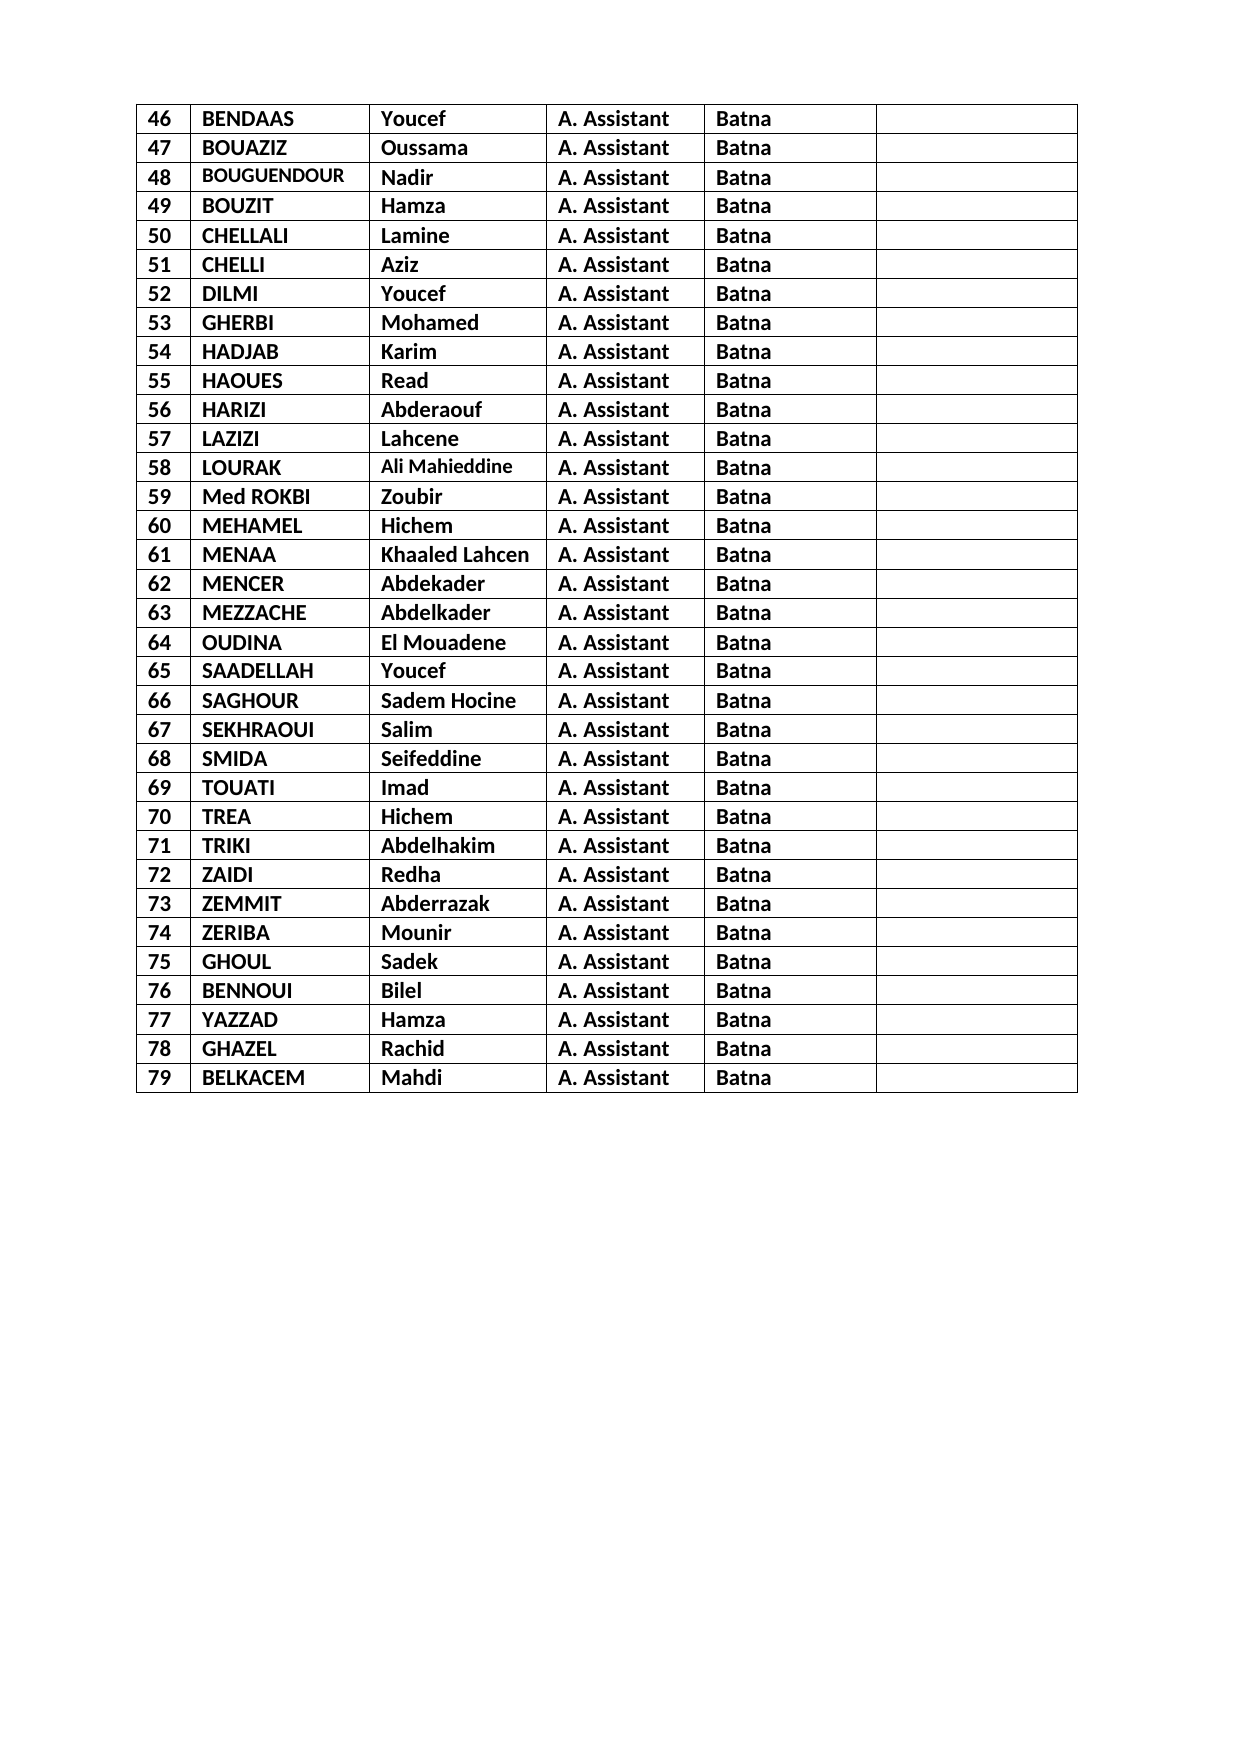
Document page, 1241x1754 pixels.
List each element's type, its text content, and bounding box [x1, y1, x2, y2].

table_cell A. Assistant [547, 366, 704, 394]
table_cell A. Assistant [547, 453, 704, 481]
table_cell [877, 947, 1077, 975]
table_cell Youcef [370, 279, 546, 307]
table_cell [877, 773, 1077, 801]
table_cell 58 [137, 453, 190, 481]
table_cell 53 [137, 308, 190, 336]
table_cell Batna [705, 192, 876, 220]
table_cell Batna [705, 482, 876, 510]
table_cell TREA [191, 802, 369, 830]
table_cell ZEMMIT [191, 889, 369, 917]
table_cell Batna [705, 628, 876, 656]
table_cell Batna [705, 250, 876, 278]
table_cell OUDINA [191, 628, 369, 656]
table_cell 52 [137, 279, 190, 307]
table_cell Khaaled Lahcen [370, 540, 546, 568]
table_cell 72 [137, 860, 190, 888]
table_cell A. Assistant [547, 163, 704, 191]
table_cell Batna [705, 395, 876, 423]
table_cell [877, 570, 1077, 597]
table_cell CHELLALI [191, 221, 369, 249]
table_cell [877, 308, 1077, 336]
table_cell Abdelkader [370, 599, 546, 627]
table_cell A. Assistant [547, 686, 704, 714]
table_cell A. Assistant [547, 221, 704, 249]
table_cell Batna [705, 831, 876, 859]
table_cell Batna [705, 657, 876, 685]
table_cell TOUATI [191, 773, 369, 801]
table_cell A. Assistant [547, 511, 704, 539]
table_cell Batna [705, 511, 876, 539]
table_cell Read [370, 366, 546, 394]
table_cell 55 [137, 366, 190, 394]
table_cell A. Assistant [547, 1064, 704, 1092]
table_cell 62 [137, 570, 190, 597]
table_cell Abdekader [370, 570, 546, 597]
table_cell [877, 976, 1077, 1004]
table_cell TRIKI [191, 831, 369, 859]
table_cell 73 [137, 889, 190, 917]
table_cell GHOUL [191, 947, 369, 975]
table_cell A. Assistant [547, 482, 704, 510]
table_cell A. Assistant [547, 715, 704, 743]
table_cell [877, 1064, 1077, 1092]
table_cell A. Assistant [547, 802, 704, 830]
table_cell A. Assistant [547, 279, 704, 307]
table_cell 65 [137, 657, 190, 685]
table_cell MENAA [191, 540, 369, 568]
table_cell [877, 221, 1077, 249]
table_cell Batna [705, 163, 876, 191]
table_cell Batna [705, 366, 876, 394]
table_cell 51 [137, 250, 190, 278]
table_cell SEKHRAOUI [191, 715, 369, 743]
table_cell 76 [137, 976, 190, 1004]
table_cell 54 [137, 337, 190, 365]
table_cell 56 [137, 395, 190, 423]
table_cell Batna [705, 860, 876, 888]
table_cell Abdelhakim [370, 831, 546, 859]
table_cell 69 [137, 773, 190, 801]
table_cell Batna [705, 773, 876, 801]
table_cell A. Assistant [547, 628, 704, 656]
table_cell [877, 279, 1077, 307]
table_cell 64 [137, 628, 190, 656]
table_cell LOURAK [191, 453, 369, 481]
table_cell El Mouadene [370, 628, 546, 656]
table_cell [877, 395, 1077, 423]
table_cell A. Assistant [547, 134, 704, 162]
table_cell [877, 337, 1077, 365]
table_cell [877, 192, 1077, 220]
table_cell [877, 599, 1077, 627]
table_cell Batna [705, 279, 876, 307]
table_cell Batna [705, 424, 876, 452]
table_cell Batna [705, 744, 876, 772]
table_cell Batna [705, 570, 876, 597]
table_cell HARIZI [191, 395, 369, 423]
table_cell 50 [137, 221, 190, 249]
table_cell SMIDA [191, 744, 369, 772]
table_cell Nadir [370, 163, 546, 191]
table_cell GHAZEL [191, 1035, 369, 1062]
table_cell A. Assistant [547, 570, 704, 597]
table_cell Batna [705, 889, 876, 917]
table_cell A. Assistant [547, 105, 704, 132]
table_cell [877, 105, 1077, 132]
table_cell Batna [705, 1005, 876, 1033]
table_cell Hichem [370, 511, 546, 539]
table_cell 60 [137, 511, 190, 539]
table_cell Mounir [370, 918, 546, 946]
table_cell [877, 424, 1077, 452]
table_cell Hamza [370, 1005, 546, 1033]
table_cell DILMI [191, 279, 369, 307]
table_cell 68 [137, 744, 190, 772]
table_cell A. Assistant [547, 395, 704, 423]
table_cell A. Assistant [547, 860, 704, 888]
table_cell CHELLI [191, 250, 369, 278]
table_cell YAZZAD [191, 1005, 369, 1033]
table_cell 78 [137, 1035, 190, 1062]
table_cell Aziz [370, 250, 546, 278]
table_cell Seifeddine [370, 744, 546, 772]
table_cell Youcef [370, 657, 546, 685]
table_cell [877, 453, 1077, 481]
table_cell [877, 860, 1077, 888]
table_cell A. Assistant [547, 657, 704, 685]
table_cell Batna [705, 1064, 876, 1092]
table_cell 74 [137, 918, 190, 946]
table_cell Abderaouf [370, 395, 546, 423]
table_cell A. Assistant [547, 337, 704, 365]
table_cell 79 [137, 1064, 190, 1092]
table_cell [877, 802, 1077, 830]
table_cell [877, 628, 1077, 656]
table_cell ZERIBA [191, 918, 369, 946]
table_cell [877, 1035, 1077, 1062]
table_cell Imad [370, 773, 546, 801]
table_cell 70 [137, 802, 190, 830]
table_cell Batna [705, 337, 876, 365]
table_cell Lamine [370, 221, 546, 249]
table_cell Redha [370, 860, 546, 888]
table_cell [877, 163, 1077, 191]
table_cell Batna [705, 599, 876, 627]
table_cell [877, 686, 1077, 714]
table_cell [877, 744, 1077, 772]
table_cell Lahcene [370, 424, 546, 452]
table_cell Batna [705, 715, 876, 743]
table_cell LAZIZI [191, 424, 369, 452]
table_cell Ali Mahieddine [370, 453, 546, 481]
table_cell Sadem Hocine [370, 686, 546, 714]
table_cell A. Assistant [547, 1005, 704, 1033]
table_cell Zoubir [370, 482, 546, 510]
table_cell A. Assistant [547, 424, 704, 452]
table_cell Oussama [370, 134, 546, 162]
table_cell A. Assistant [547, 1035, 704, 1062]
table_cell 63 [137, 599, 190, 627]
table_cell 57 [137, 424, 190, 452]
table_cell 49 [137, 192, 190, 220]
table_cell Rachid [370, 1035, 546, 1062]
table_cell A. Assistant [547, 918, 704, 946]
table_cell BOUGUENDOUR [191, 163, 369, 191]
table_cell BENNOUI [191, 976, 369, 1004]
table_cell Batna [705, 221, 876, 249]
table_cell 66 [137, 686, 190, 714]
table_cell [877, 540, 1077, 568]
table_cell A. Assistant [547, 308, 704, 336]
table_cell 77 [137, 1005, 190, 1033]
table_cell 61 [137, 540, 190, 568]
table_cell [877, 511, 1077, 539]
table_cell [877, 657, 1077, 685]
table_cell 67 [137, 715, 190, 743]
table_cell [877, 1005, 1077, 1033]
table_cell 47 [137, 134, 190, 162]
table_cell [877, 366, 1077, 394]
table_cell [877, 482, 1077, 510]
table_cell Batna [705, 976, 876, 1004]
table_cell Sadek [370, 947, 546, 975]
table_cell [877, 918, 1077, 946]
table_cell [877, 134, 1077, 162]
table_cell Batna [705, 947, 876, 975]
table_cell MEHAMEL [191, 511, 369, 539]
table_cell BELKACEM [191, 1064, 369, 1092]
table_cell Batna [705, 105, 876, 132]
table_cell A. Assistant [547, 540, 704, 568]
table_cell Batna [705, 308, 876, 336]
table_cell 59 [137, 482, 190, 510]
table_cell SAADELLAH [191, 657, 369, 685]
table_cell HAOUES [191, 366, 369, 394]
table_cell 46 [137, 105, 190, 132]
table_cell Youcef [370, 105, 546, 132]
table_cell A. Assistant [547, 744, 704, 772]
table_cell A. Assistant [547, 889, 704, 917]
table_cell A. Assistant [547, 947, 704, 975]
table_cell A. Assistant [547, 976, 704, 1004]
table_cell Mahdi [370, 1064, 546, 1092]
table_cell A. Assistant [547, 250, 704, 278]
table_cell BOUZIT [191, 192, 369, 220]
table_cell Batna [705, 453, 876, 481]
table_cell Med ROKBI [191, 482, 369, 510]
table_cell A. Assistant [547, 831, 704, 859]
table_cell Batna [705, 802, 876, 830]
table_cell [877, 889, 1077, 917]
table_cell [877, 250, 1077, 278]
table_cell Batna [705, 540, 876, 568]
table_cell A. Assistant [547, 192, 704, 220]
table_cell Hichem [370, 802, 546, 830]
table_cell 71 [137, 831, 190, 859]
table_cell Batna [705, 1035, 876, 1062]
table_cell GHERBI [191, 308, 369, 336]
table_cell A. Assistant [547, 599, 704, 627]
table_cell Batna [705, 918, 876, 946]
table_cell BENDAAS [191, 105, 369, 132]
table_cell 48 [137, 163, 190, 191]
table_cell Hamza [370, 192, 546, 220]
table_cell MENCER [191, 570, 369, 597]
table_cell ZAIDI [191, 860, 369, 888]
table_cell 75 [137, 947, 190, 975]
table_cell [877, 715, 1077, 743]
table_cell Mohamed [370, 308, 546, 336]
table_cell Bilel [370, 976, 546, 1004]
table_cell Batna [705, 134, 876, 162]
table_cell Abderrazak [370, 889, 546, 917]
table_cell SAGHOUR [191, 686, 369, 714]
table_cell [877, 831, 1077, 859]
table_cell A. Assistant [547, 773, 704, 801]
table_cell Karim [370, 337, 546, 365]
table_cell MEZZACHE [191, 599, 369, 627]
table_cell HADJAB [191, 337, 369, 365]
table_cell Batna [705, 686, 876, 714]
table_cell BOUAZIZ [191, 134, 369, 162]
table_cell Salim [370, 715, 546, 743]
